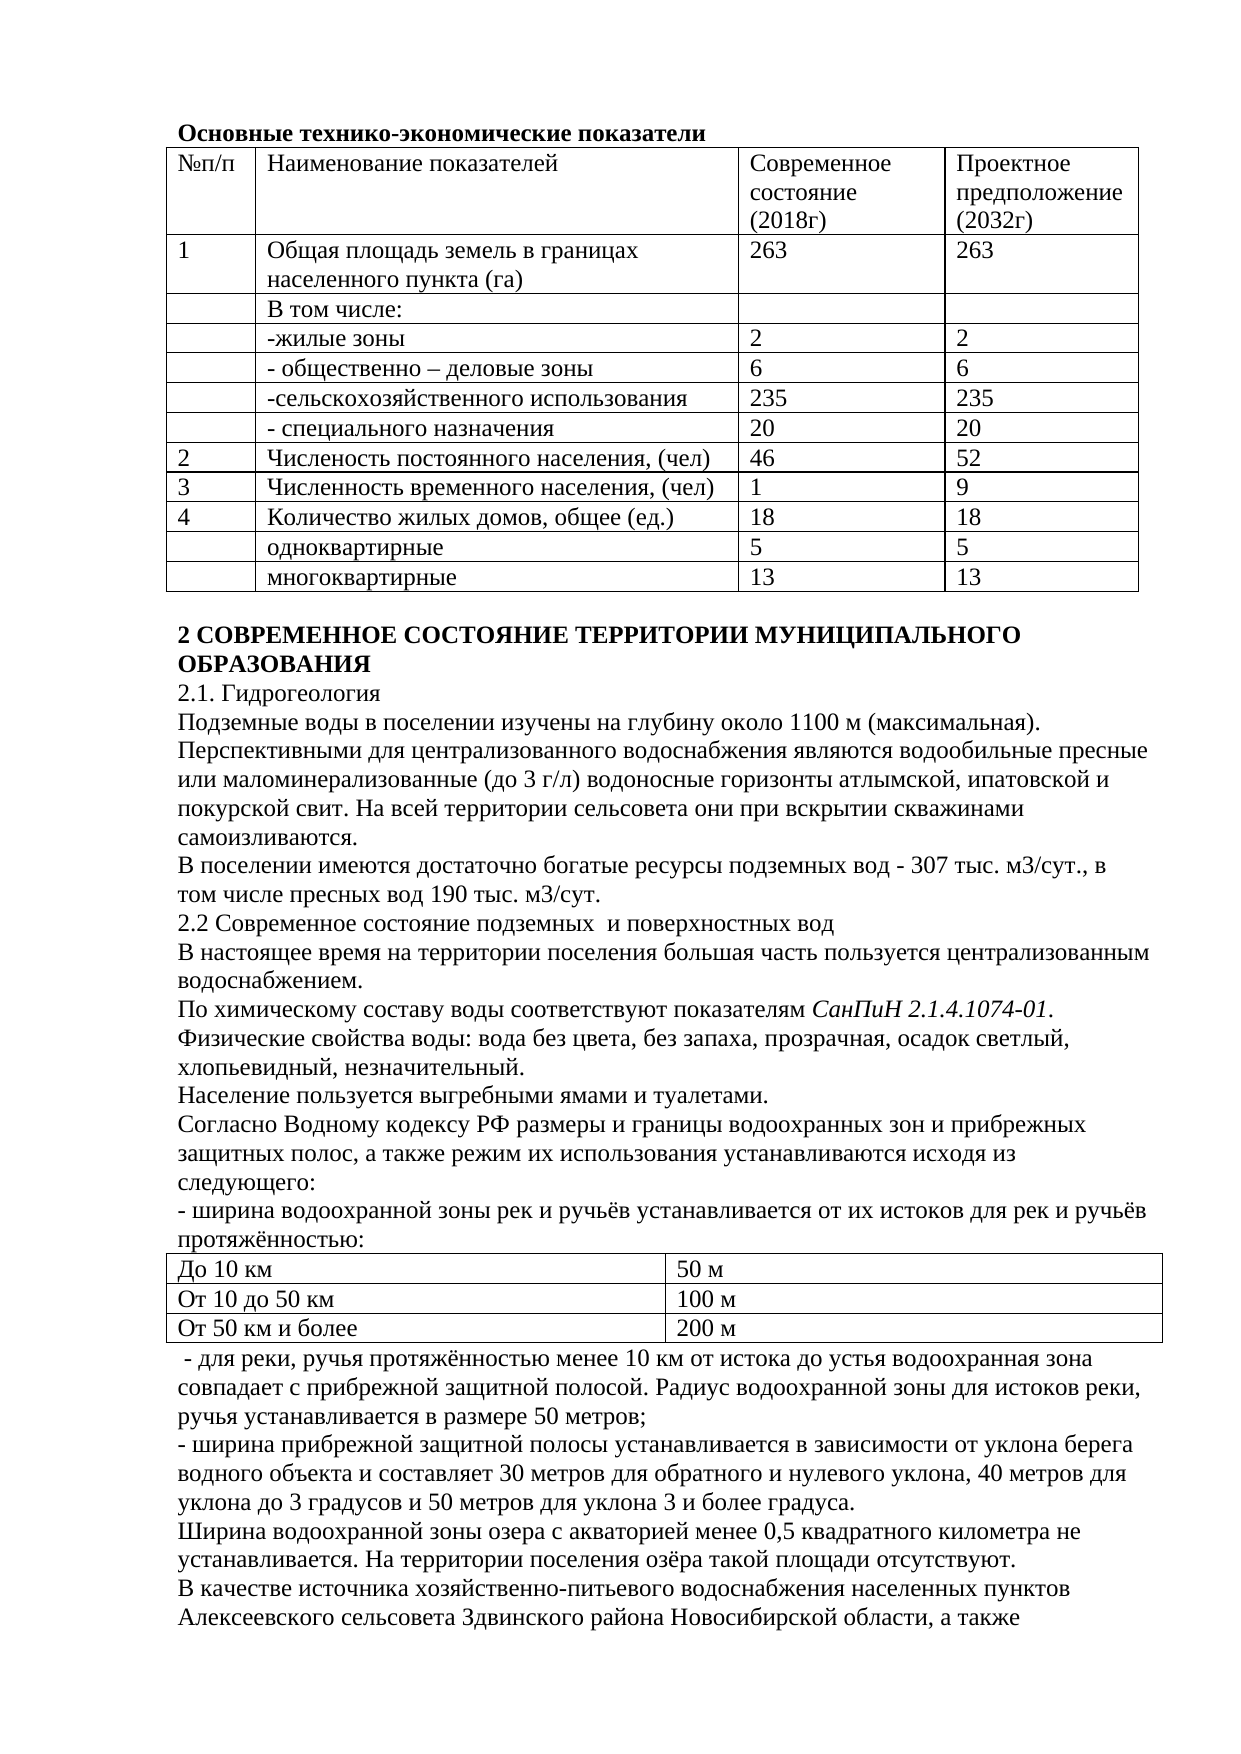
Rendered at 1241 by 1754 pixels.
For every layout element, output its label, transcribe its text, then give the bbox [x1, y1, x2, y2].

table_cell 6 [946, 353, 1138, 382]
table_cell От и более [167, 1314, 665, 1342]
table_cell 18 [946, 502, 1138, 531]
text Согласно Водному кодексу РФ размеры и границы водоохранных зон и прибрежных защитных полос, а также режим их использования устанавливаются исходя из следующего: [177, 1109, 1152, 1195]
table_header До [167, 1254, 665, 1283]
table_cell 52 [946, 443, 1138, 471]
table_cell 1 [739, 473, 944, 501]
table_cell [739, 294, 944, 322]
table_cell [666, 1314, 1162, 1342]
text По химическому составу воды соответствуют показателям СанПиН 2.1.4.1074-01. [177, 994, 1152, 1023]
table_cell 1 [167, 235, 255, 293]
table_cell 20 [946, 413, 1138, 442]
table_cell 13 [739, 562, 944, 591]
table_cell одноквартирные [256, 532, 738, 561]
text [177, 1573, 1152, 1631]
table_header №п/п [167, 148, 255, 234]
table_cell Численность временного населения, (чел) [256, 473, 738, 501]
table_cell многоквартирные [256, 562, 738, 591]
table_cell [167, 413, 255, 442]
table_cell От 10 до [167, 1284, 665, 1312]
table_cell -жилые зоны [256, 324, 738, 352]
table_header Проектное предположение (2032г) [946, 148, 1138, 234]
table_cell [167, 383, 255, 412]
text - для реки, ручья протяжённостью менее от истока до устья водоохранная зона совпадает с прибрежной защитной полосой. Радиус водоохранной зоны для истоков реки, ручья устанавливается в размере ; [177, 1343, 1152, 1429]
table_header Наименование показателей [256, 148, 738, 234]
table_header Современное состояние (2018г) [739, 148, 944, 234]
table_cell [666, 1284, 1162, 1312]
table_cell В том числе: [256, 294, 738, 322]
table_cell 6 [739, 353, 944, 382]
table_cell [167, 532, 255, 561]
table_cell 2 [167, 443, 255, 471]
table_cell 235 [739, 383, 944, 412]
table_cell 9 [946, 473, 1138, 501]
text - ширина водоохранной зоны рек и ручьёв устанавливается от их истоков для рек и ручьёв протяжённостью: [177, 1195, 1152, 1253]
table_cell 235 [946, 383, 1138, 412]
table_cell 13 [946, 562, 1138, 591]
table_cell [167, 294, 255, 322]
table_cell 5 [739, 532, 944, 561]
text 2.1. Гидрогеология [177, 678, 1152, 707]
table_cell 20 [739, 413, 944, 442]
table_cell 18 [739, 502, 944, 531]
text Подземные воды в поселении изучены на глубину около (максимальная). Перспективными для централизованного водоснабжения являются водообильные пресные или маломинерализованные (до 3 г/л) водоносные горизонты атлымской, ипатовской и покурской свит. На всей территории сельсовета они при вскрытии скважинами самоизливаются. [177, 707, 1152, 850]
table_cell Численость постоянного населения, (чел) [256, 443, 738, 471]
table_cell 263 [739, 235, 944, 293]
table_cell - специального назначения [256, 413, 738, 442]
table_cell [167, 324, 255, 352]
table_cell Общая площадь земель в границах населенного пункта (га) [256, 235, 738, 293]
table_cell 263 [946, 235, 1138, 293]
text - ширина прибрежной защитной полосы устанавливается в зависимости от уклона берега водного объекта и составляет для обратного и нулевого уклона, для уклона до 3 градусов и для уклона 3 и более градуса. [177, 1429, 1152, 1516]
table_cell [167, 353, 255, 382]
text Физические свойства воды: вода без цвета, без запаха, прозрачная, осадок светлый, хлопьевидный, незначительный. [177, 1023, 1152, 1080]
text В поселении имеются достаточно богатые ресурсы подземных вод - 307 тыс. м3/сут., в том числе пресных вод 190 тыс. м3/сут. [177, 850, 1152, 908]
table_header [666, 1254, 1162, 1283]
table_cell 3 [167, 473, 255, 501]
text В настоящее время на территории поселения большая часть пользуется централизованным водоснабжением. [177, 937, 1152, 994]
text Основные технико-экономические показатели [177, 118, 1152, 147]
table_cell Количество жилых домов, общее (ед.) [256, 502, 738, 531]
table_cell -сельскохозяйственного использования [256, 383, 738, 412]
table_cell [946, 294, 1138, 322]
text 2 СОВРЕМЕННОЕ СОСТОЯНИЕ ТЕРРИТОРИИ МУНИЦИПАЛЬНОГО ОБРАЗОВАНИЯ [177, 620, 1152, 678]
table_cell [167, 562, 255, 591]
text 2.2 Современное состояние подземных и поверхностных вод [177, 908, 1152, 937]
table_cell - общественно – деловые зоны [256, 353, 738, 382]
table_cell 2 [739, 324, 944, 352]
table_cell 5 [946, 532, 1138, 561]
text Ширина водоохранной зоны озера с акваторией менее 0,5 квадратного километра не устанавливается. На территории поселения озёра такой площади отсутствуют. [177, 1516, 1152, 1573]
table_cell 4 [167, 502, 255, 531]
table_cell 46 [739, 443, 944, 471]
text Население пользуется выгребными ямами и туалетами. [177, 1080, 1152, 1109]
table_cell 2 [946, 324, 1138, 352]
